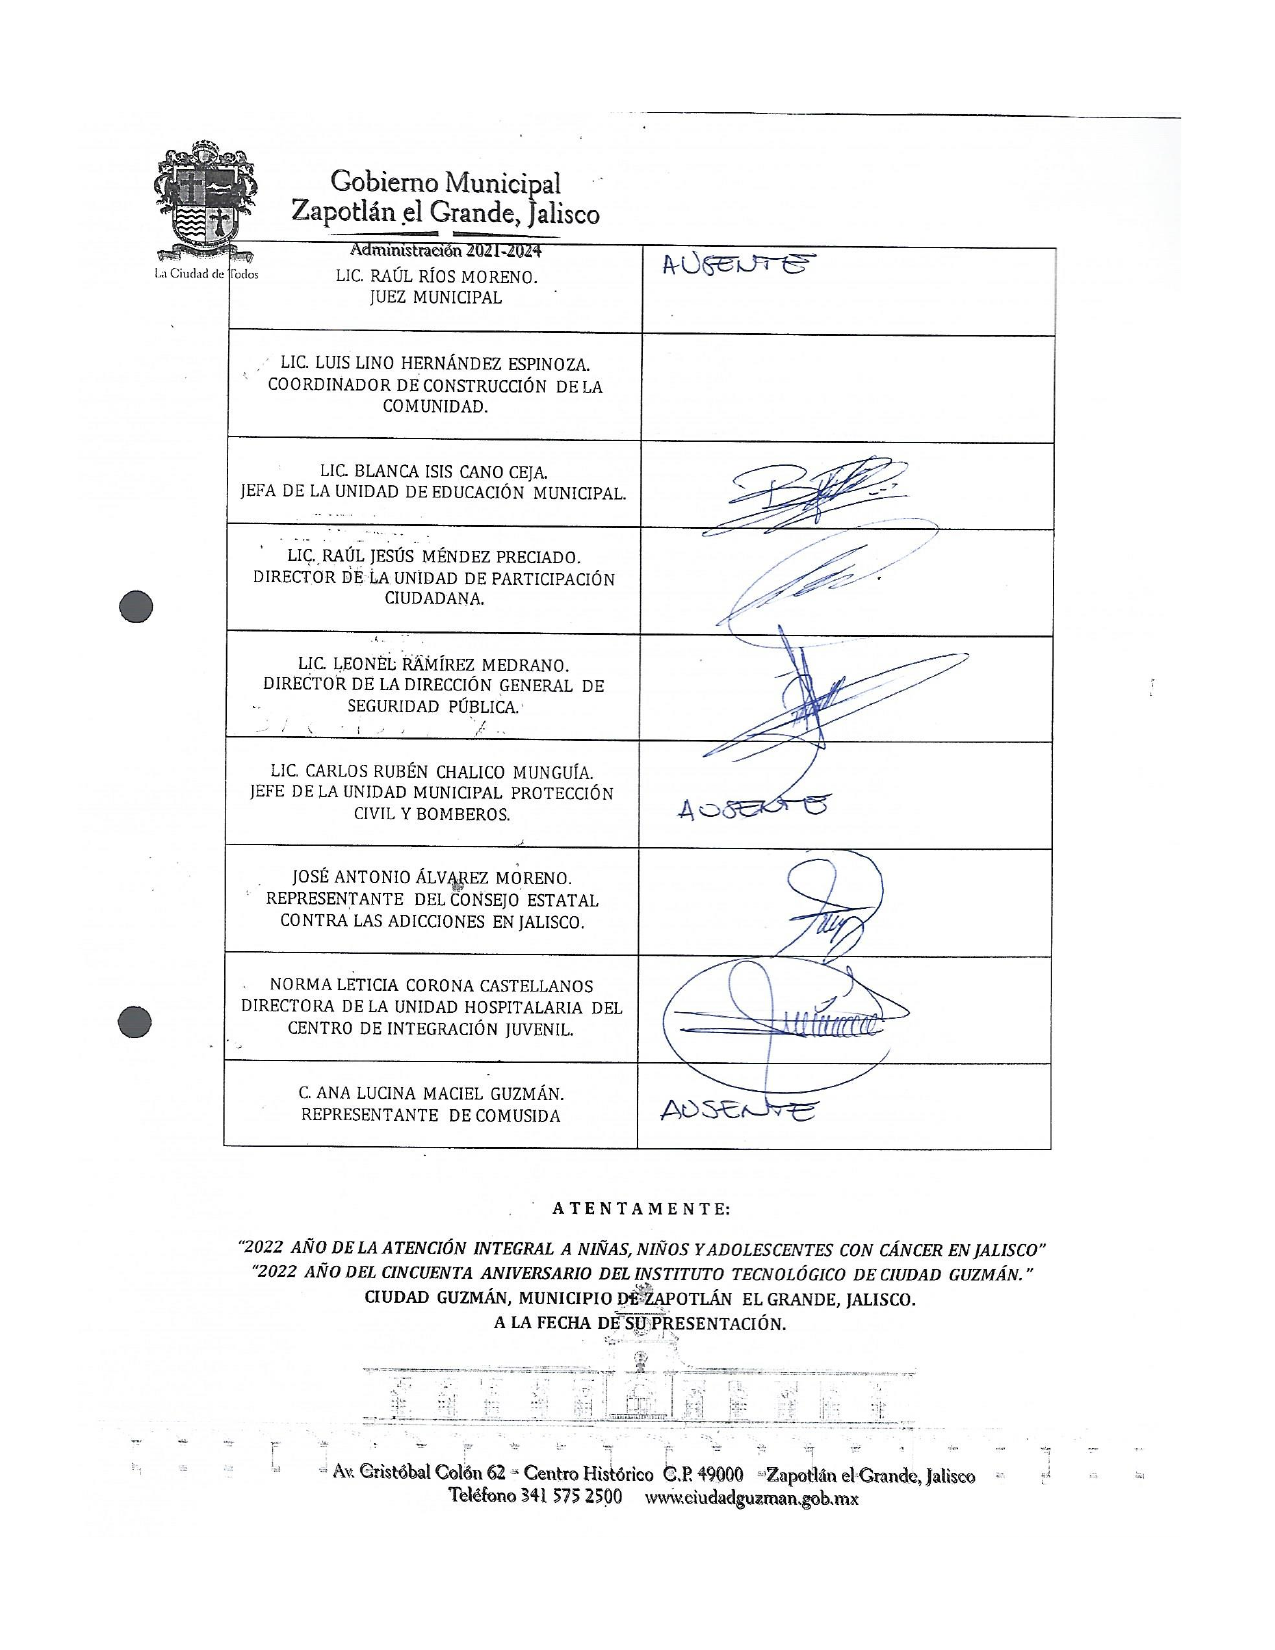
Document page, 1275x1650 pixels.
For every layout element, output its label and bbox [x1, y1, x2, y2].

picture [77, 112, 1182, 1537]
